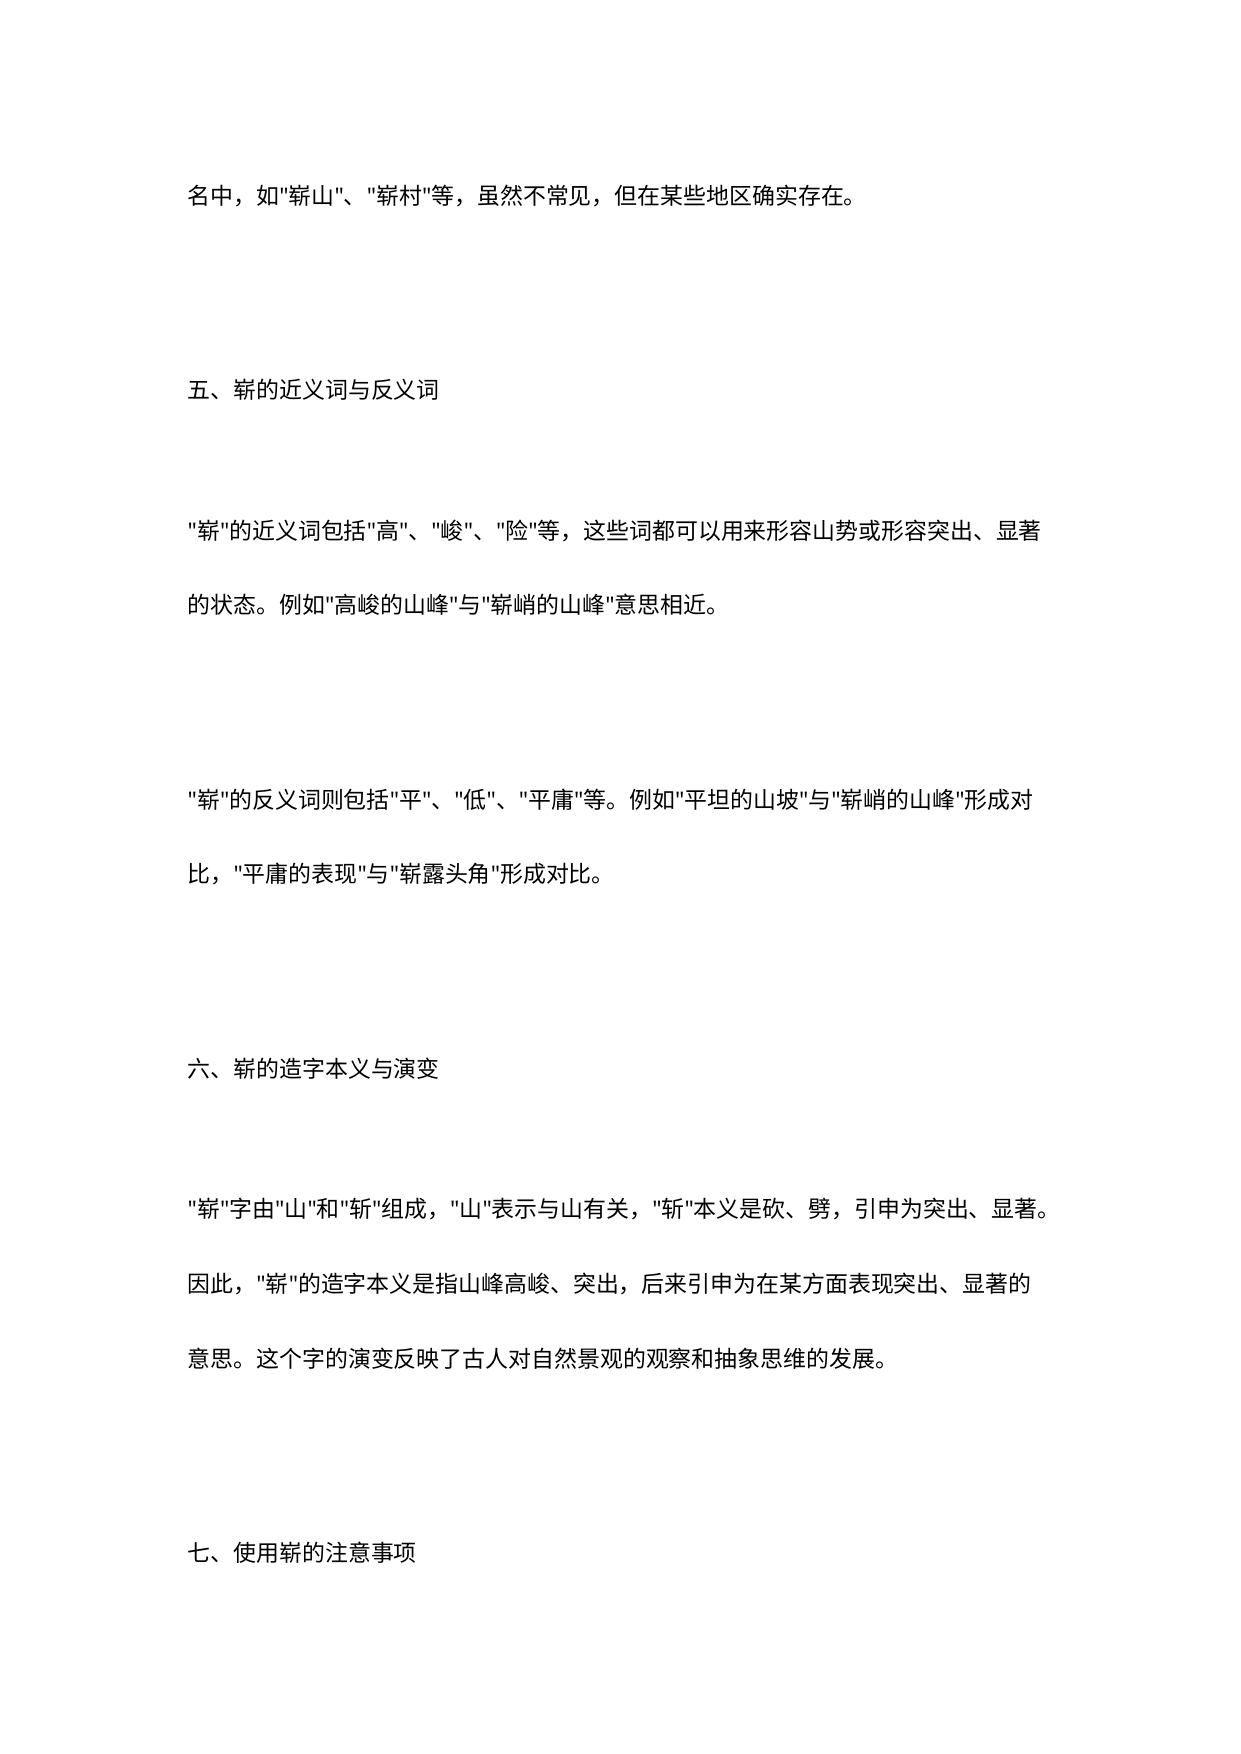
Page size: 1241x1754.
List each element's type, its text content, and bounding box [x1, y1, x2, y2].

text 六、崭的造字本义与演变 [187, 1035, 1053, 1100]
text "崭"的近义词包括"高"、"峻"、"险"等，这些词都可以用来形容山势或形容突出、显著的状态。例如"高峻的山峰"与"崭峭的山峰"意思相近。 [187, 497, 1053, 636]
text "崭"字由"山"和"斩"组成，"山"表示与山有关，"斩"本义是砍、劈，引申为突出、显著。因此，"崭"的造字本义是指山峰高峻、突出，后来引申为在某方面表现突出、显著的意思。这个字的演变反映了古人对自然景观的观察和抽象思维的发展。 [187, 1175, 1053, 1390]
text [187, 162, 1053, 227]
text 五、崭的近义词与反义词 [187, 356, 1053, 421]
text "崭"的反义词则包括"平"、"低"、"平庸"等。例如"平坦的山坡"与"崭峭的山峰"形成对比，"平庸的表现"与"崭露头角"形成对比。 [187, 766, 1053, 906]
text 七、使用崭的注意事项 [187, 1519, 1053, 1584]
